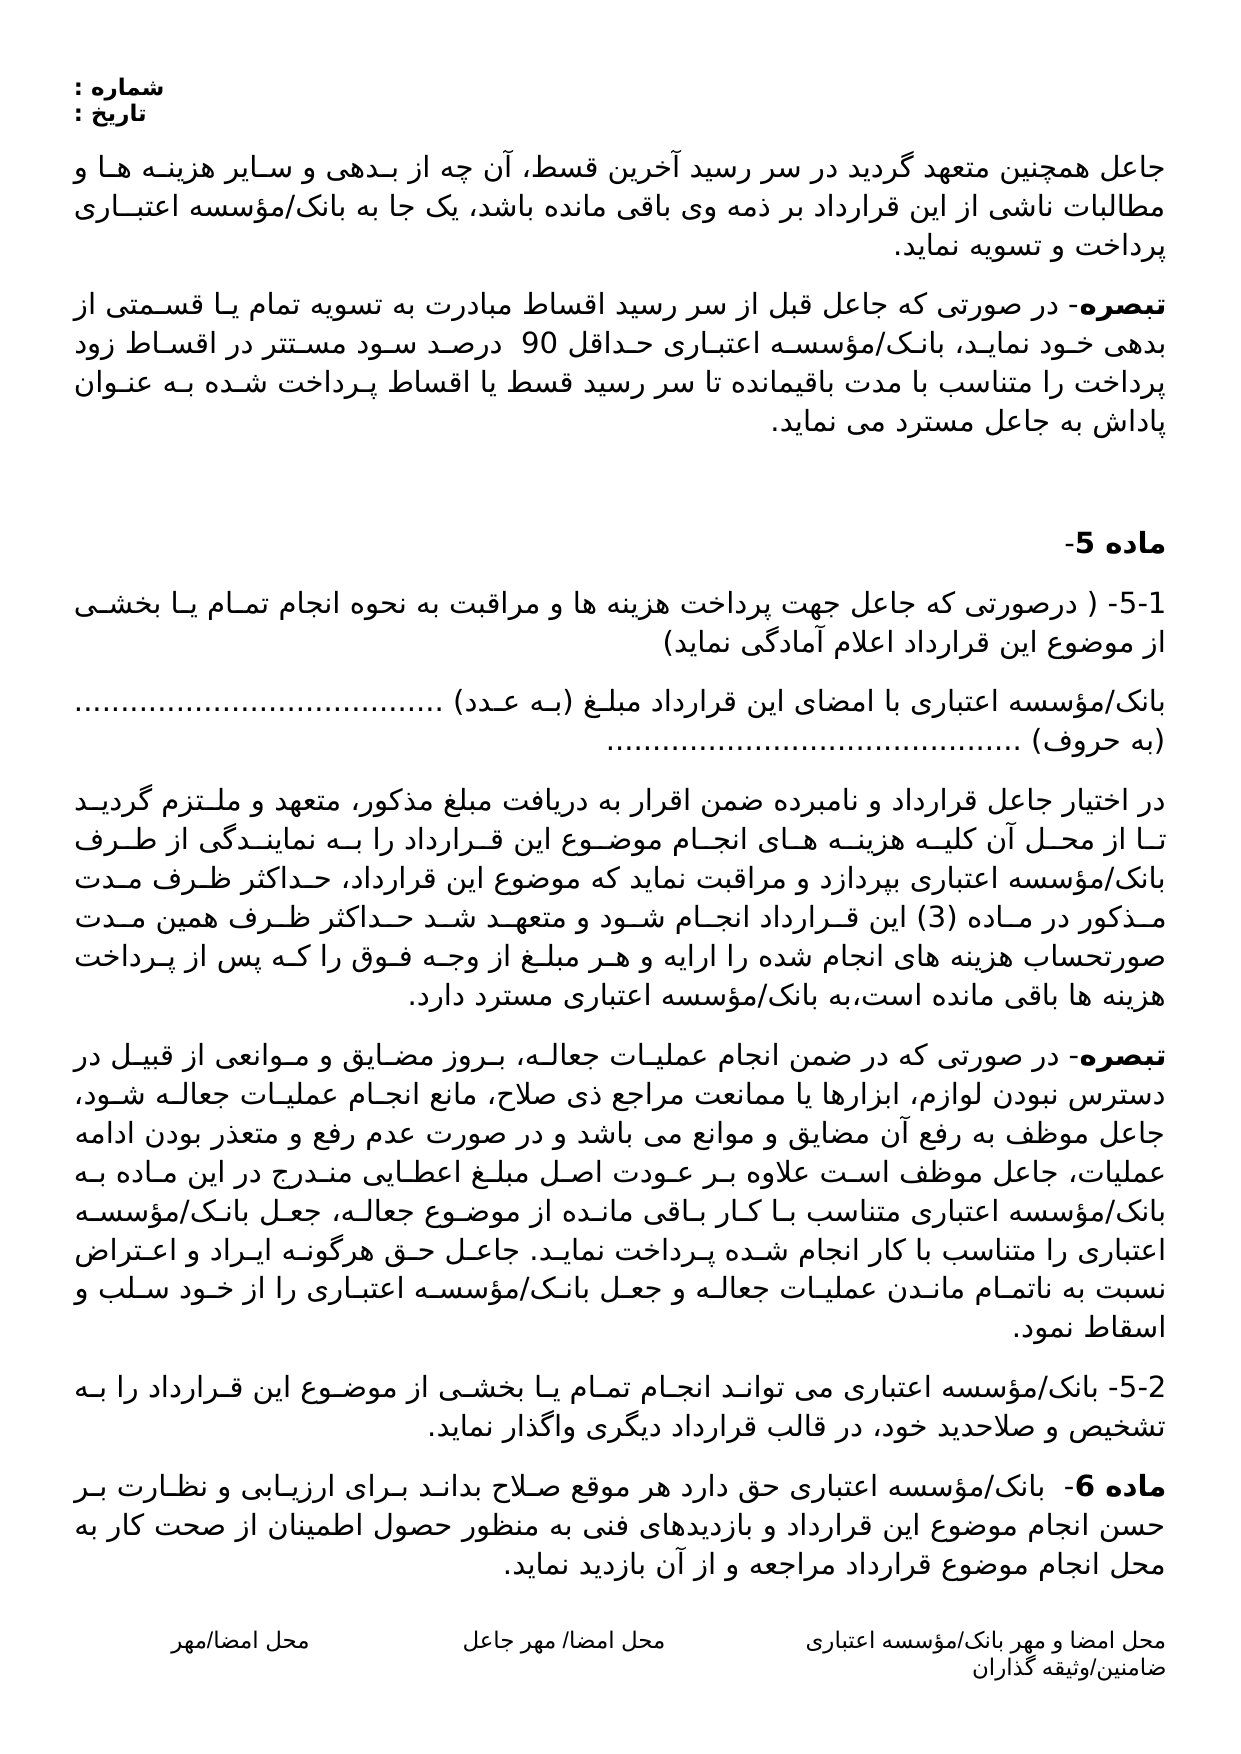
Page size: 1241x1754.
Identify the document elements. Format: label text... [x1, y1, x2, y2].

text بانک/مؤسسه اعتباری با امضای این قرارداد مبلغ (به عدد) ........................................ (به حروف) ............................................. [74, 685, 1167, 758]
text تبصره- در صورتی که در ضمن انجام عملیات جعاله، بروز مضایق و موانعی از قبیل در دسترس نبودن لوازم، ابزارها یا ممانعت مراجع ذی صلاح، مانع انجام عملیات جعاله شود، جاعل موظف به رفع آن مضایق و موانع می باشد و در صورت عدم رفع و متعذر بودن ادامه عملیات، جاعل موظف است علاوه بر عودت اصل مبلغ اعطایی مندرج در این ماده به بانک/مؤسسه اعتباری متناسب با کار باقی مانده از موضوع جعاله، جعل بانک/مؤسسه اعتباری را متناسب با کار انجام شده پرداخت نماید. جاعل حق هرگونه ایراد و اعتراض نسبت به ناتمام ماندن عملیات جعاله و جعل بانک/مؤسسه اعتباری را از خود سلب و اسقاط نمود. [74, 1038, 1167, 1345]
text 5-1- ( درصورتی که جاعل جهت پرداخت هزینه ها و مراقبت به نحوه انجام تمام یا بخشی از موضوع این قرارداد اعلام آمادگی نماید) [74, 586, 1167, 659]
text ماده 5- [74, 526, 1167, 560]
text ماده 6- بانک/مؤسسه اعتباری حق دارد هر موقع صلاح بداند برای ارزیابی و نظارت بر حسن انجام موضوع این قرارداد و بازدیدهای فنی به منظور حصول اطمینان از صحت کار به محل انجام موضوع قرارداد مراجعه و از آن بازدید نماید. [74, 1469, 1167, 1581]
text جاعل همچنین متعهد گردید در سر رسید آخرین قسط، آن چه از بدهی و سایر هزینه ها و مطالبات ناشی از این قرارداد بر ذمه وی باقی مانده باشد، یک جا به بانک/مؤسسه اعتباری پرداخت و تسویه نماید. [74, 150, 1167, 262]
text تبصره- در صورتی که جاعل قبل از سر رسید اقساط مبادرت به تسویه تمام یا قسمتی از بدهی خود نماید، بانک/مؤسسه اعتباری حداقل 90 درصد سود مستتر در اقساط زود پرداخت را متناسب با مدت باقیمانده تا سر رسید قسط یا اقساط پرداخت شده به عنوان پاداش به جاعل مسترد می نماید. [74, 288, 1167, 438]
text در اختیار جاعل قرارداد و نامبرده ضمن اقرار به دریافت مبلغ مذکور، متعهد و ملتزم گردید تا از محل آن کلیه هزینه های انجام موضوع این قرارداد را به نمایندگی از طرف بانک/مؤسسه اعتباری بپردازد و مراقبت نماید که موضوع این قرارداد، حداکثر ظرف مدت مذکور در ماده (3) این قرارداد انجام شود و متعهد شد حداکثر ظرف همین مدت صورتحساب هزینه های انجام شده را ارایه و هر مبلغ از وجه فوق را که پس از پرداخت هزینه ها باقی مانده است،به بانک/مؤسسه اعتباری مسترد دارد. [74, 783, 1167, 1012]
text 5-2- بانک/مؤسسه اعتباری می تواند انجام تمام یا بخشی از موضوع این قرارداد را به تشخیص و صلاحدید خود، در قالب قرارداد دیگری واگذار نماید. [74, 1371, 1167, 1443]
